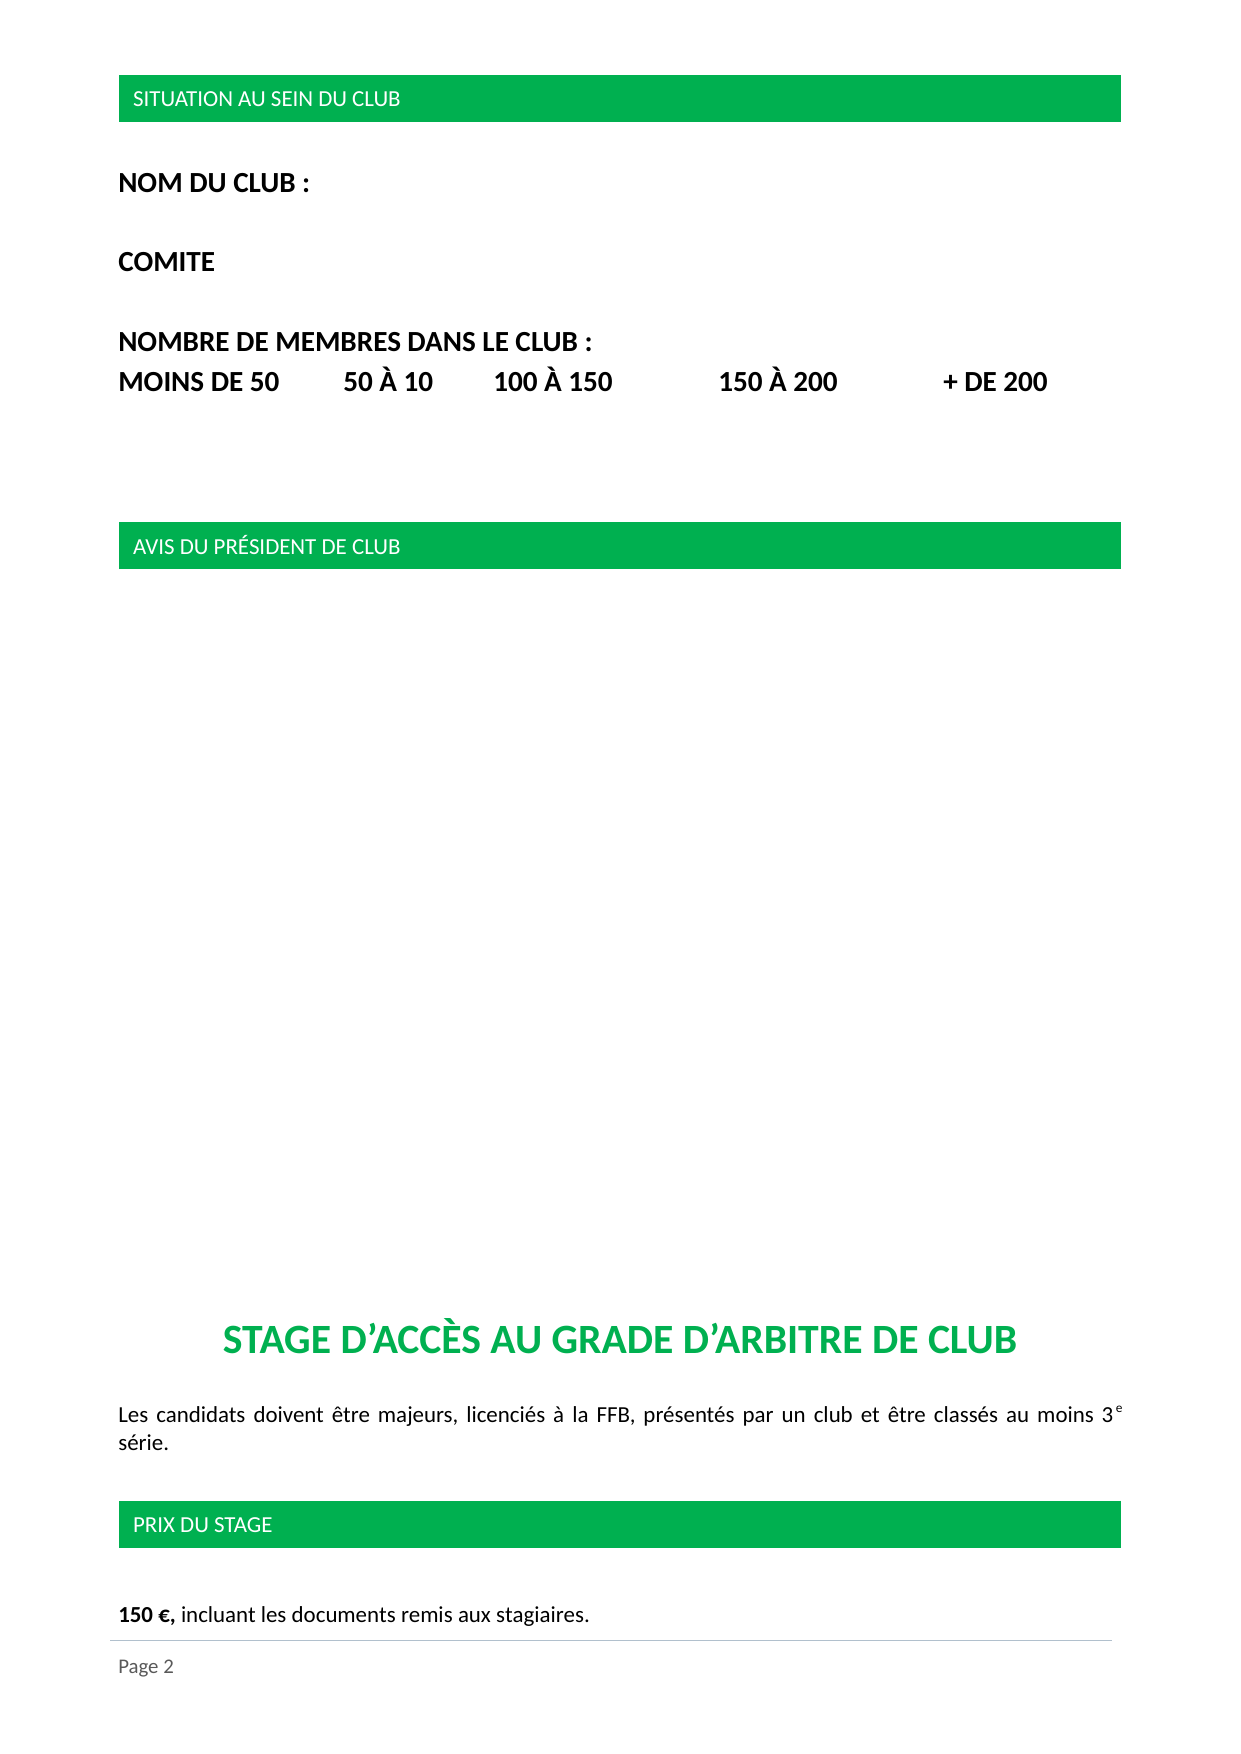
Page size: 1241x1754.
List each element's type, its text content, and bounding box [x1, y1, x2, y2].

subtitle AVIS DU PRéSIDENT DE CLUB [120, 524, 1120, 568]
subtitle PRIX DU STAGE [120, 1502, 1120, 1547]
subtitle SITUATION AU SEIN DU CLUB [120, 76, 1120, 121]
text NOM DU CLUB : [118, 164, 1122, 199]
text COMITE [118, 243, 1122, 279]
text 150 €, incluant les documents remis aux stagiaires. [118, 1601, 1122, 1629]
text NOMBRE DE MEMBRES DANS LE CLUB : [118, 323, 1122, 359]
text STAGE d’accès au GRADE D’ARBITRE DE CLUB [118, 1313, 1122, 1364]
text Les candidats doivent être majeurs, licenciés à la FFB, présentés par un club et être classés au moins 3e série. [118, 1400, 1122, 1456]
text Moins de 50 50 à 10 100 à 150 150 à 200 + de 200 [118, 363, 1122, 398]
